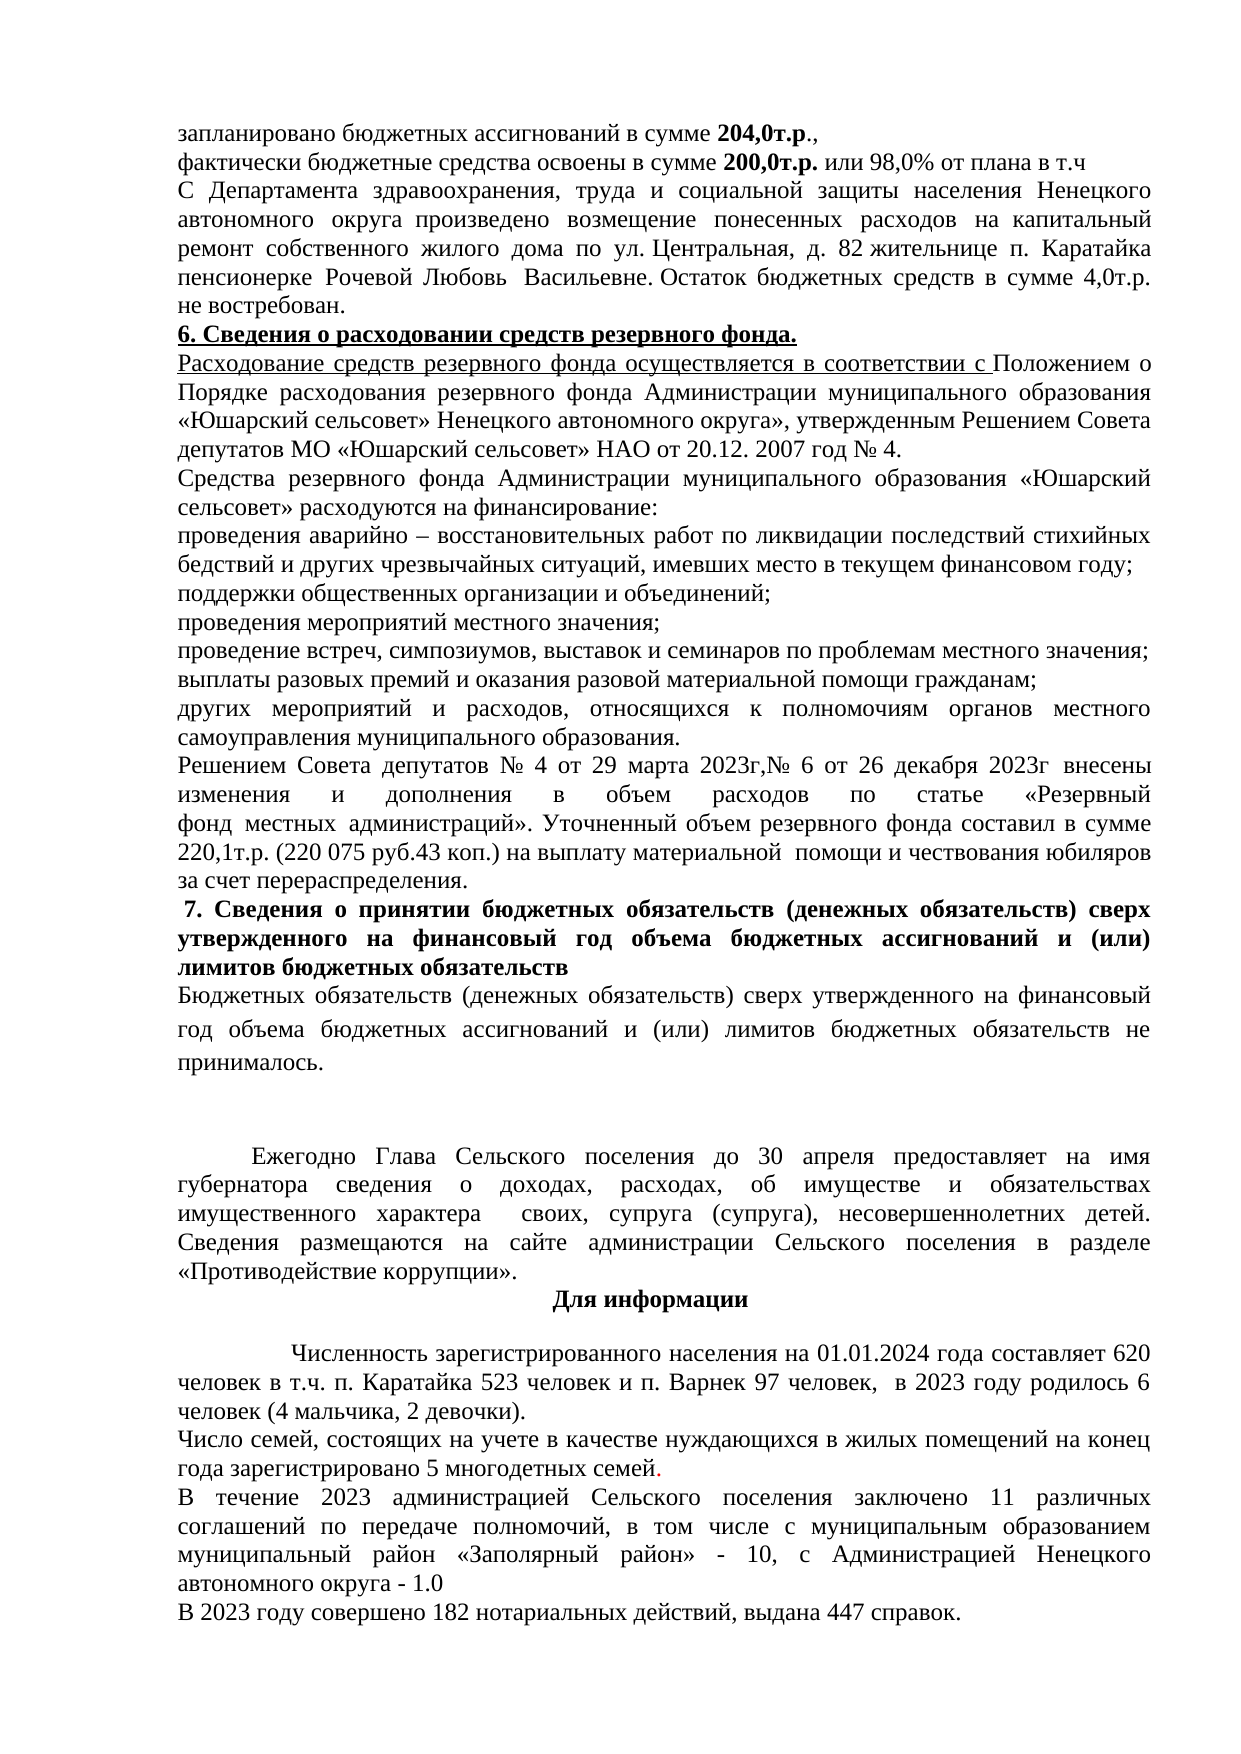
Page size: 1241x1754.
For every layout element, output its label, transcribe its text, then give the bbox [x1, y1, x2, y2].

text проведения аварийно – восстановительных работ по ликвидации последствий стихийных бедствий и других чрезвычайных ситуаций, имевших место в текущем финансовом году; [177, 521, 1152, 578]
text 7. Сведения о принятии бюджетных обязательств (денежных обязательств) сверх утвержденного на финансовый год объема бюджетных ассигнований и (или) лимитов бюджетных обязательств [177, 894, 1152, 981]
text Численность зарегистрированного населения на 01.01.2024 года составляет 620 человек в т.ч. п. Каратайка 523 человек и п. Варнек 97 человек, в 2023 году родилось 6 человек (4 мальчика, 2 девочки). [177, 1338, 1152, 1424]
text проведение встреч, симпозиумов, выставок и семинаров по проблемам местного значения; [177, 636, 1152, 664]
text Бюджетных обязательств (денежных обязательств) сверх утвержденного на финансовый год объема бюджетных ассигнований и (или) лимитов бюджетных обязательств не принималось. [177, 981, 1152, 1075]
text фактически бюджетные средства освоены в сумме 200,0т.р. или 98,0% от плана в т.ч [177, 147, 1152, 176]
text В 2023 году совершено 182 нотариальных действий, выдана 447 справок. [177, 1597, 1152, 1626]
text Ежегодно Глава Сельского поселения до 30 апреля предоставляет на имя губернатора сведения о доходах, расходах, об имуществе и обязательствах имущественного характера своих, супруга (супруга), несовершеннолетних детей. Сведения размещаются на сайте администрации Сельского поселения в разделе «Противодействие коррупции». [177, 1141, 1152, 1284]
text В течение 2023 администрацией Сельского поселения заключено 11 различных соглашений по передаче полномочий, в том числе с муниципальным образованием муниципальный район «Заполярный район» - 10, с Администрацией Ненецкого автономного округа - 1.0 [177, 1482, 1152, 1597]
text выплаты разовых премий и оказания разовой материальной помощи гражданам; [177, 664, 1152, 693]
text поддержки общественных организации и объединений; [177, 578, 1152, 607]
text других мероприятий и расходов, относящихся к полномочиям органов местного самоуправления муниципального образования. [177, 693, 1152, 751]
text Число семей, состоящих на учете в качестве нуждающихся в жилых помещений на конец года зарегистрировано 5 многодетных семей. [177, 1424, 1152, 1482]
text запланировано бюджетных ассигнований в сумме 204,0т.р., [177, 118, 1152, 147]
text Средства резервного фонда Администрации муниципального образования «Юшарский сельсовет» расходуются на финансирование: [177, 463, 1152, 521]
text проведения мероприятий местного значения; [177, 607, 1152, 636]
text 6. Сведения о расходовании средств резервного фонда. [177, 319, 1152, 348]
text С Департамента здравоохранения, труда и социальной защиты населения Ненецкого автономного округа произведено возмещение понесенных расходов на капитальный ремонт собственного жилого дома по ул. Центральная, д. 82 жительнице п. Каратайка пенсионерке Рочевой Любовь Васильевне. Остаток бюджетных средств в сумме 4,0т.р. не востребован. [177, 176, 1152, 319]
text Расходование средств резервного фонда осуществляется в соответствии с Положением о Порядке расходования резервного фонда Администрации муниципального образования «Юшарский сельсовет» Ненецкого автономного округа», утвержденным Решением Совета депутатов МО «Юшарский сельсовет» НАО от 20.12. 2007 год № 4. [177, 348, 1152, 463]
text Решением Совета депутатов № 4 от 29 марта 2023г,№ 6 от 26 декабря 2023г внесены изменения и дополнения в объем расходов по статье «Резервный фонд местных администраций». Уточненный объем резервного фонда составил в сумме 220,1т.р. (220 075 руб.43 коп.) на выплату материальной помощи и чествования юбиляров за счет перераспределения. [468, 837, 1152, 894]
text Для информации [177, 1284, 1152, 1313]
